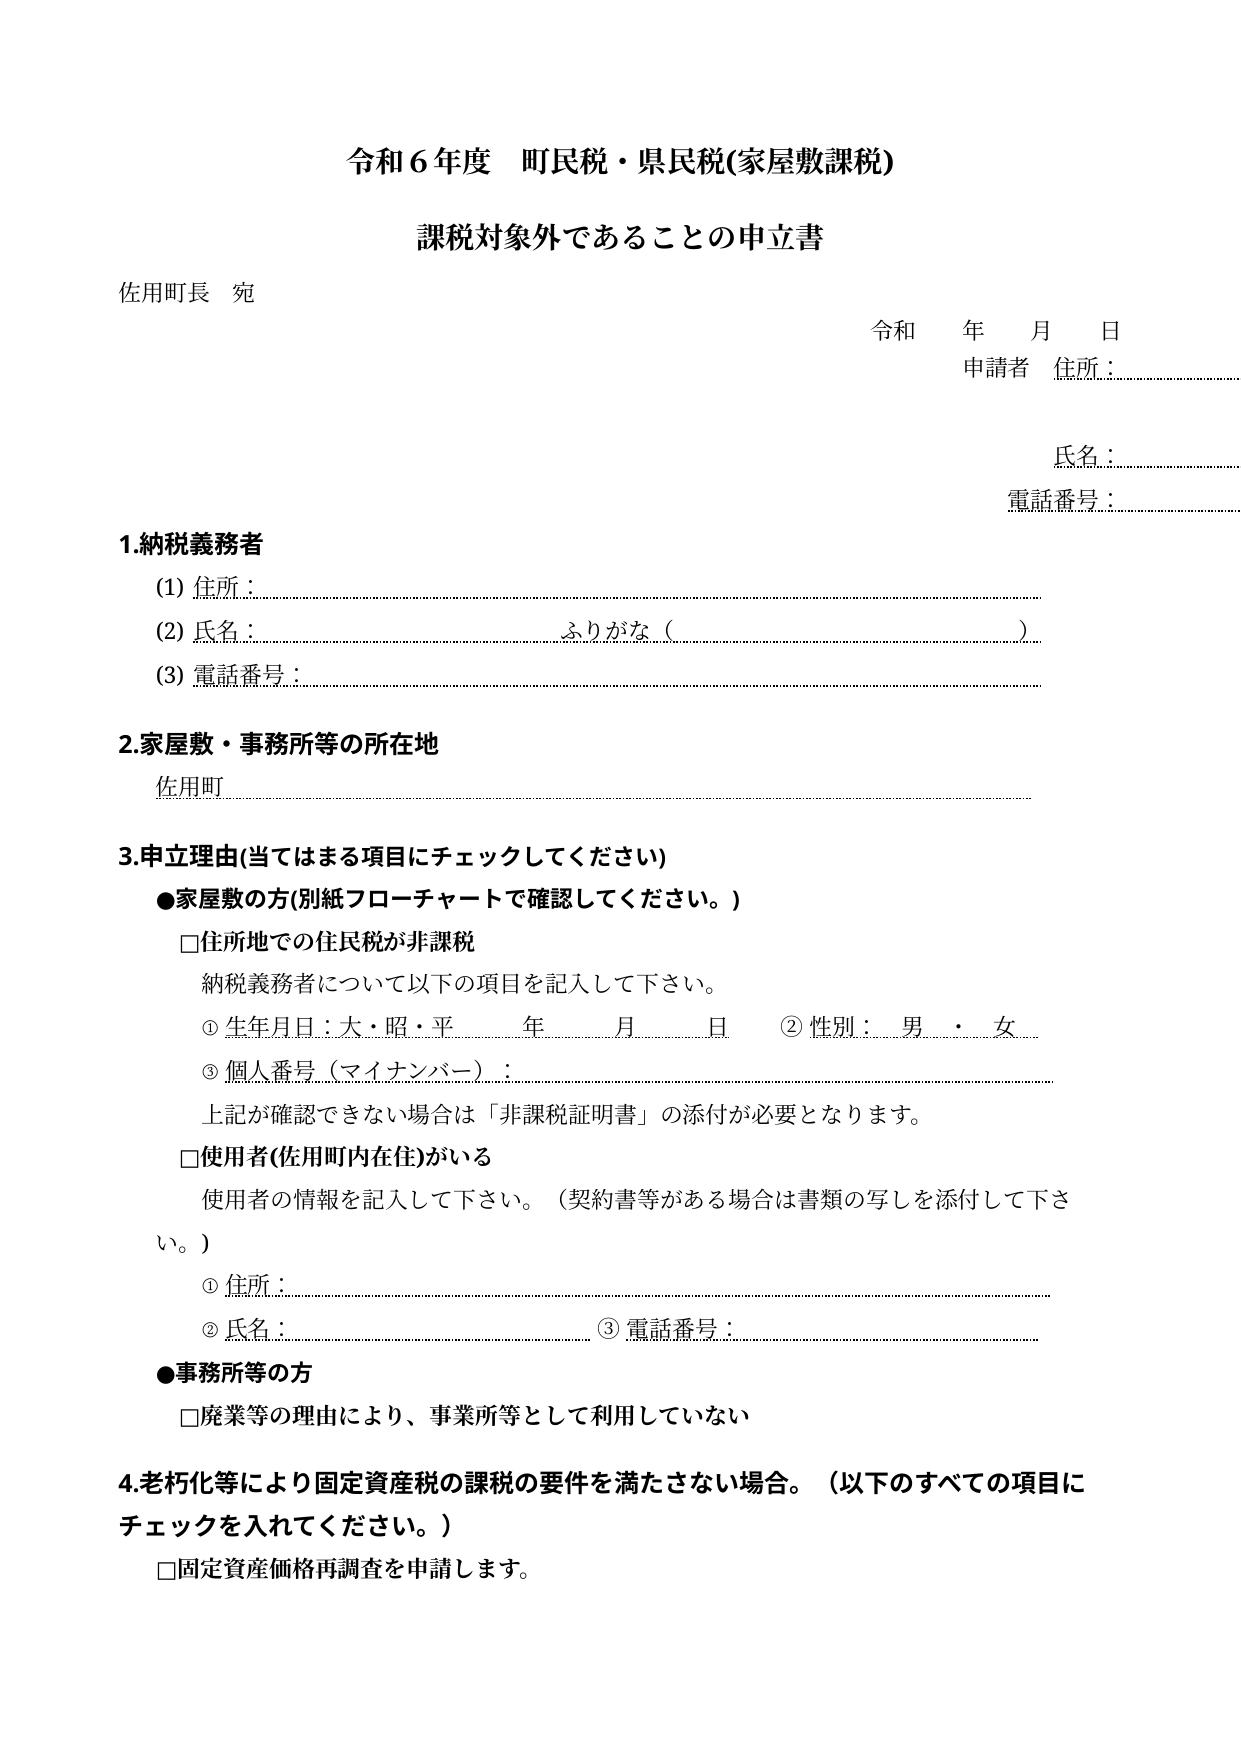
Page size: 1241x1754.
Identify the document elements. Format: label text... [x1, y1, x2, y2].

text 申請者 住所： [118, 348, 1122, 385]
text 2.家屋敷・事務所等の所在地 [118, 724, 1122, 762]
text 1.納税義務者 [118, 524, 1122, 562]
text □固定資産価格再調査を申請します。 [156, 1549, 1122, 1586]
text 令和６年度 町民税・県民税(家屋敷課税) [118, 123, 1122, 198]
text ① 住所： [156, 1265, 1122, 1302]
text 電話番号： [118, 480, 1122, 518]
list ●家屋敷の方(別紙フローチャートで確認してください。) [156, 879, 1122, 917]
list 納税義務者について以下の項目を記入して下さい。 [156, 964, 1122, 1002]
text 氏名： [118, 436, 1122, 473]
text 課税対象外であることの申立書 [118, 198, 1122, 273]
list 住所： [156, 567, 1122, 604]
list ① 生年月日：大・昭・平 年 月 日 ② 性別： 男 ・ 女 [156, 1006, 1122, 1044]
text 使用者の情報を記入して下さい。（契約書等がある場合は書類の写しを添付して下さい。) [156, 1179, 1122, 1260]
list 上記が確認できない場合は「非課税証明書」の添付が必要となります。 [156, 1094, 1122, 1132]
list 佐用町 [156, 767, 1122, 805]
text 令和 年 月 日 [118, 310, 1122, 348]
list ●事務所等の方 [156, 1353, 1122, 1391]
text □使用者(佐用町内在住)がいる [156, 1137, 1122, 1174]
list 電話番号： [156, 655, 1122, 693]
list □廃業等の理由により、事業所等として利用していない [156, 1396, 1122, 1433]
list 氏名： ふりがな（ ） [156, 611, 1122, 649]
text 3.申立理由(当てはまる項目にチェックしてください) [118, 836, 1122, 874]
text 佐用町長 宛 [118, 273, 1122, 310]
list ③ 個人番号（マイナンバー）： [156, 1051, 1122, 1088]
list □住所地での住民税が非課税 [156, 922, 1122, 959]
text ② 氏名： ③ 電話番号： [156, 1309, 1122, 1346]
text 4.老朽化等により固定資産税の課税の要件を満たさない場合。（以下のすべての項目にチェックを入れてください。） [118, 1463, 1122, 1543]
